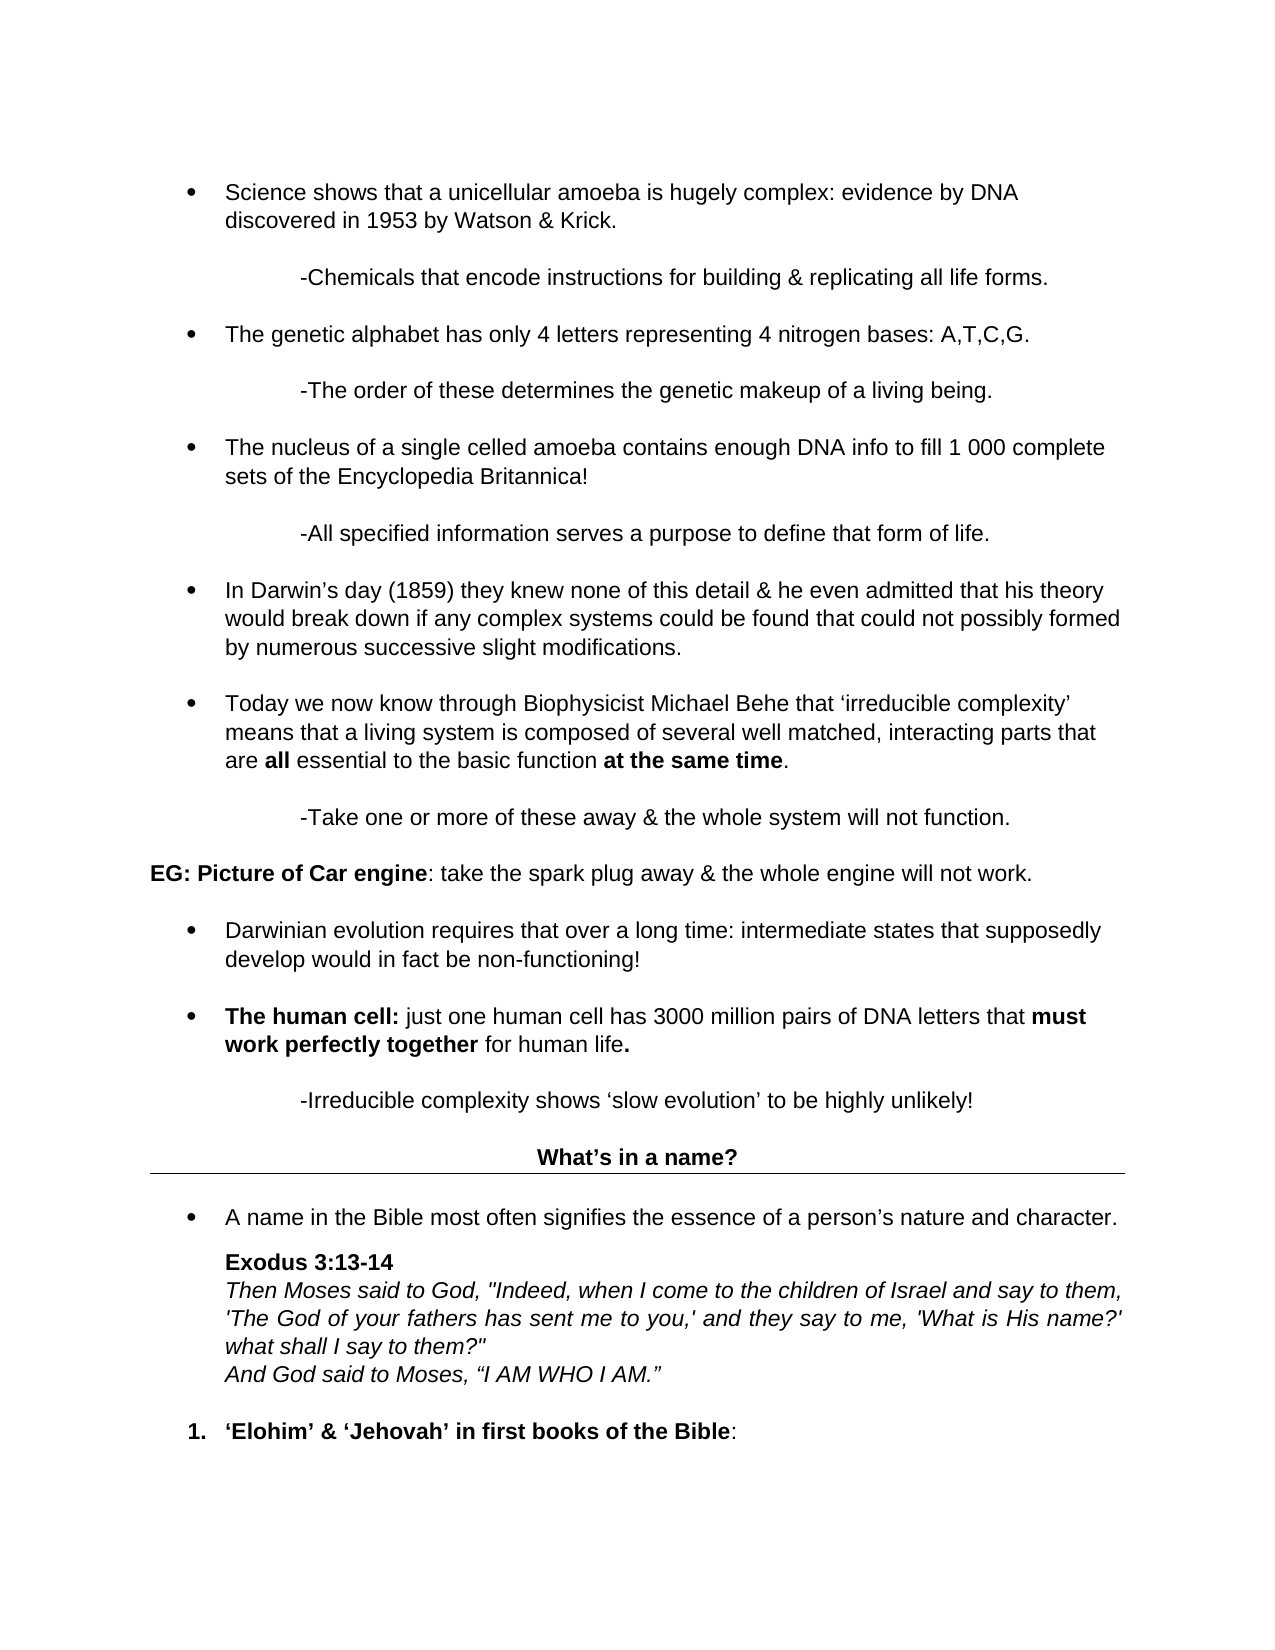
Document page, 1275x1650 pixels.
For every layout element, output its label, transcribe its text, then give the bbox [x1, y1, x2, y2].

list A name in the Bible most often signifies the essence of a person’s nature and character. [187, 1204, 1125, 1231]
list -Take one or more of these away & the whole system will not function. [300, 803, 1125, 830]
list -All specified information serves a purpose to define that form of life. [300, 520, 1125, 546]
list Today we now know through Biophysicist Michael Behe that ‘irreducible complexity’ means that a living system is composed of several well matched, interacting parts that are all essential to the basic function at the same time. [187, 690, 1125, 773]
text EG: Picture of Car engine: take the spark plug away & the whole engine will not work. [150, 860, 1125, 887]
list Darwinian evolution requires that over a long time: intermediate states that supposedly develop would in fact be non-functioning! [187, 917, 1125, 972]
list Science shows that a unicellular amoeba is hugely complex: evidence by DNA discovered in 1953 by Watson & Krick. [187, 178, 1125, 233]
list -The order of these determines the genetic makeup of a living being. [300, 377, 1125, 404]
list The human cell: just one human cell has 3000 million pairs of DNA letters that must work perfectly together for human life. [187, 1003, 1125, 1057]
list ‘Elohim’ & ‘Jehovah’ in first books of the Bible: [187, 1418, 1125, 1444]
list The nucleus of a single celled amoeba contains enough DNA info to fill 1 000 complete sets of the Encyclopedia Britannica! [187, 434, 1125, 489]
text Then Moses said to God, "Indeed, when I come to the children of Israel and say to them, 'The God of your fathers has sent me to you,' and they say to me, 'What is His name?' what shall I say to them?" [225, 1277, 1125, 1359]
text And God said to Moses, “I AM WHO I AM.” [150, 1361, 1125, 1387]
text What’s in a name? [150, 1144, 1125, 1173]
list -Chemicals that encode instructions for building & replicating all life forms. [300, 264, 1125, 290]
text Exodus 3:13-14 [225, 1249, 1125, 1275]
list -Irreducible complexity shows ‘slow evolution’ to be highly unlikely! [225, 1087, 1125, 1114]
list In Darwin’s day (1859) they knew none of this detail & he even admitted that his theory would break down if any complex systems could be found that could not possibly formed by numerous successive slight modifications. [187, 577, 1125, 660]
list The genetic alphabet has only 4 letters representing 4 nitrogen bases: A,T,C,G. [187, 321, 1125, 347]
